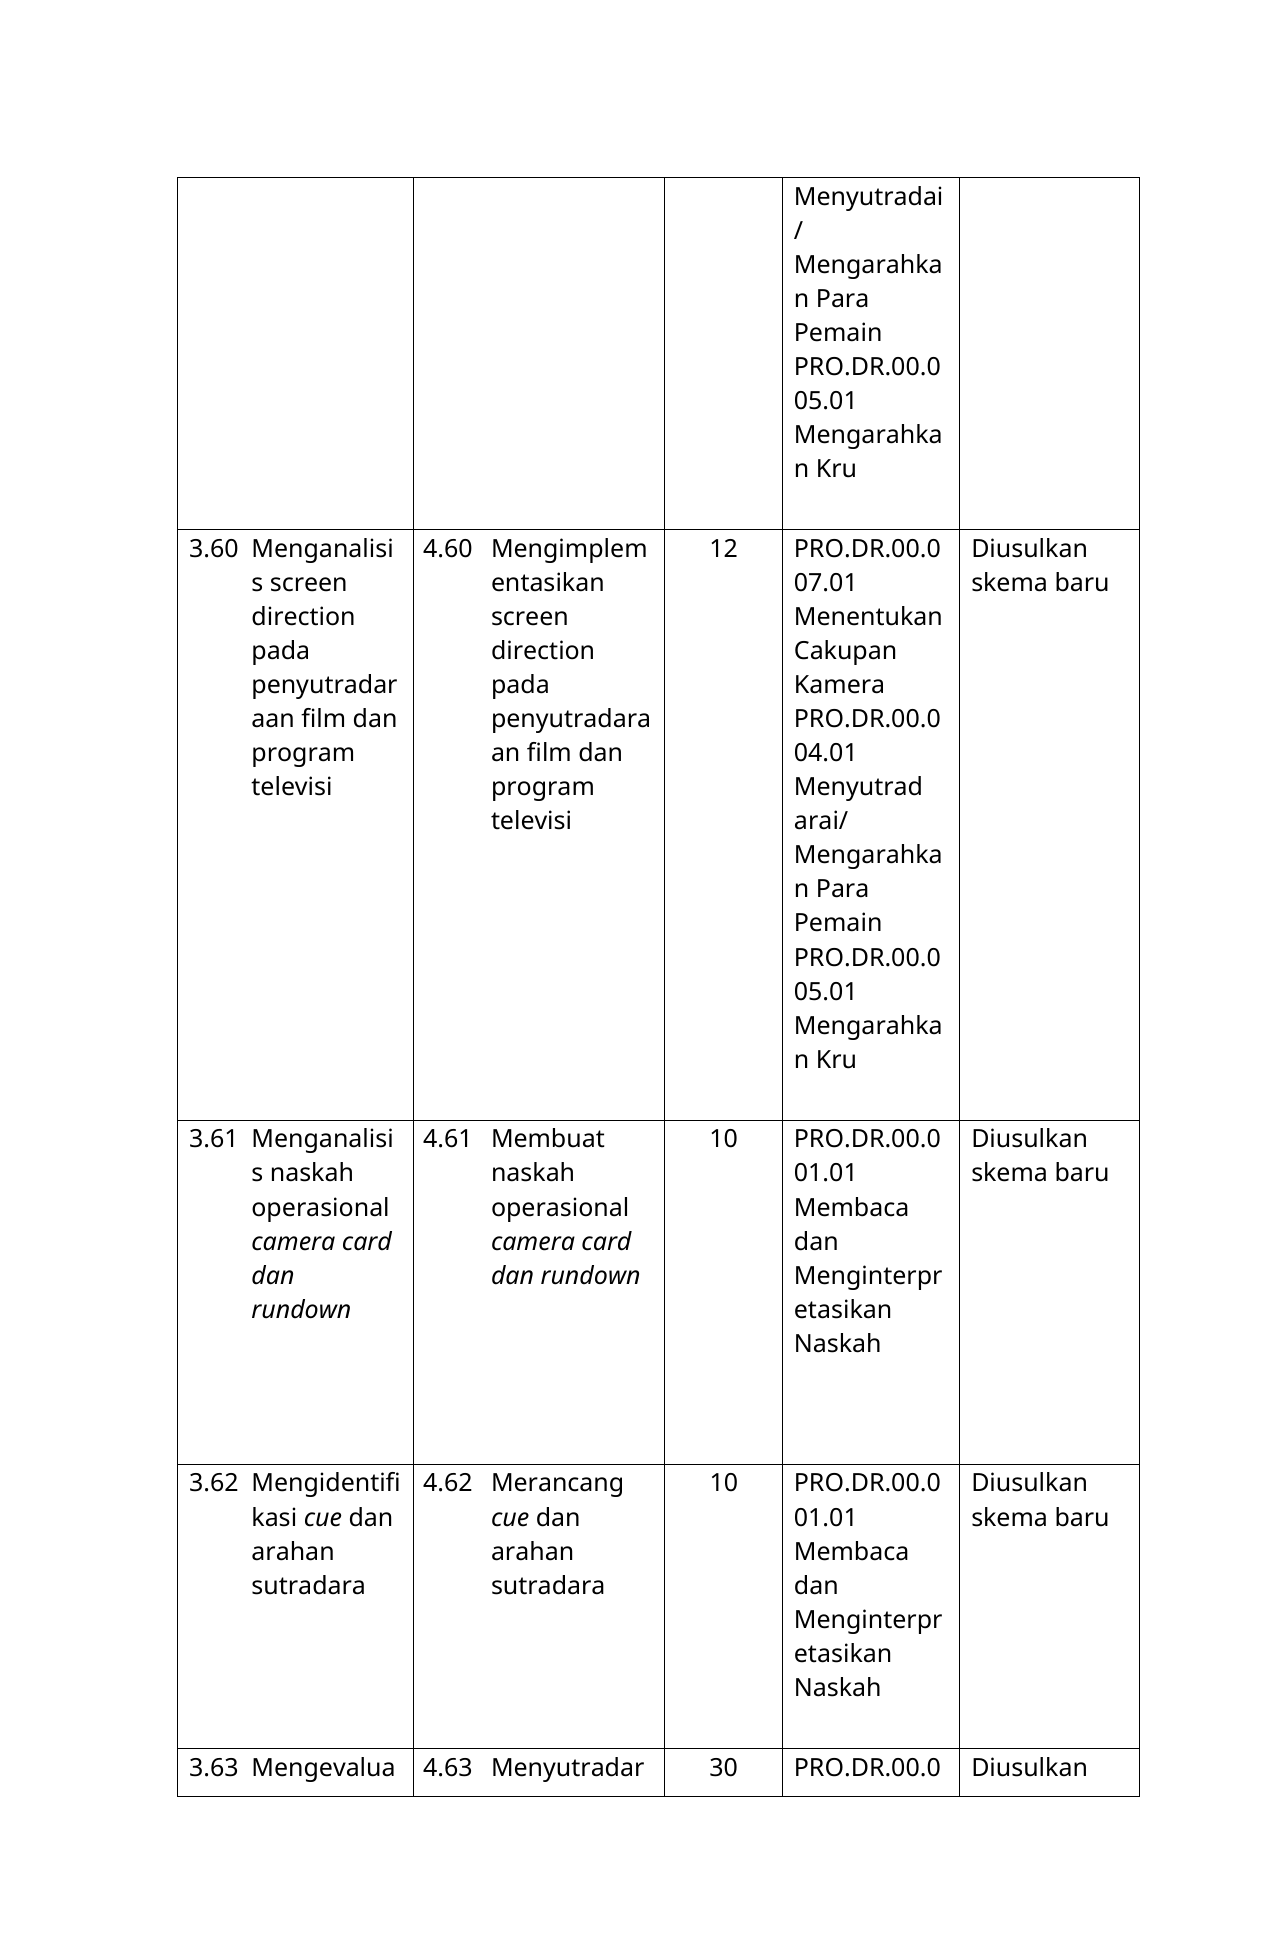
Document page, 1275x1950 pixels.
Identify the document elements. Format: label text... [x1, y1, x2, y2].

table_cell Membuat naskah operasional camera card dan rundown [414, 1121, 664, 1464]
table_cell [414, 1749, 664, 1796]
table_cell PRO.DR.00.007.01 Menentukan Cakupan Kamera PRO.DR.00.004.01 Menyutradarai/Mengarahkan Para Pemain PRO.DR.00.005.01 Mengarahkan Kru [783, 530, 959, 1120]
table_cell Mengidentifikasi cue dan arahan sutradara [178, 1465, 413, 1748]
table_cell Diusulkan skema baru [960, 530, 1139, 1120]
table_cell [960, 1749, 1139, 1796]
table_cell PRO.DR.00.001.01 Membaca dan Menginterpretasikan Naskah [783, 1465, 959, 1748]
table_cell Menganalisis screen direction pada penyutradaraan film dan program televisi [178, 530, 413, 1120]
table_cell 30 [665, 1749, 782, 1796]
table_cell Diusulkan skema baru [960, 1121, 1139, 1464]
table_cell Diusulkan skema baru [960, 1465, 1139, 1748]
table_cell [783, 1749, 959, 1796]
table_cell 8 [665, 178, 782, 529]
table_cell 10 [665, 1121, 782, 1464]
table_cell PRO.DR.00.001.01 Membaca dan Menginterpretasikan Naskah [783, 1121, 959, 1464]
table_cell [960, 178, 1139, 529]
table_cell Mengimplementasikan screen direction pada penyutradaraan film dan program televisi [414, 530, 664, 1120]
table_cell 12 [665, 530, 782, 1120]
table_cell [178, 1749, 413, 1796]
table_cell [783, 178, 959, 529]
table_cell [414, 178, 664, 529]
table_cell Menganalisis naskah operasional camera card dan rundown [178, 1121, 413, 1464]
table_cell Merancang cue dan arahan sutradara [414, 1465, 664, 1748]
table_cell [178, 178, 413, 529]
table_cell 10 [665, 1465, 782, 1748]
